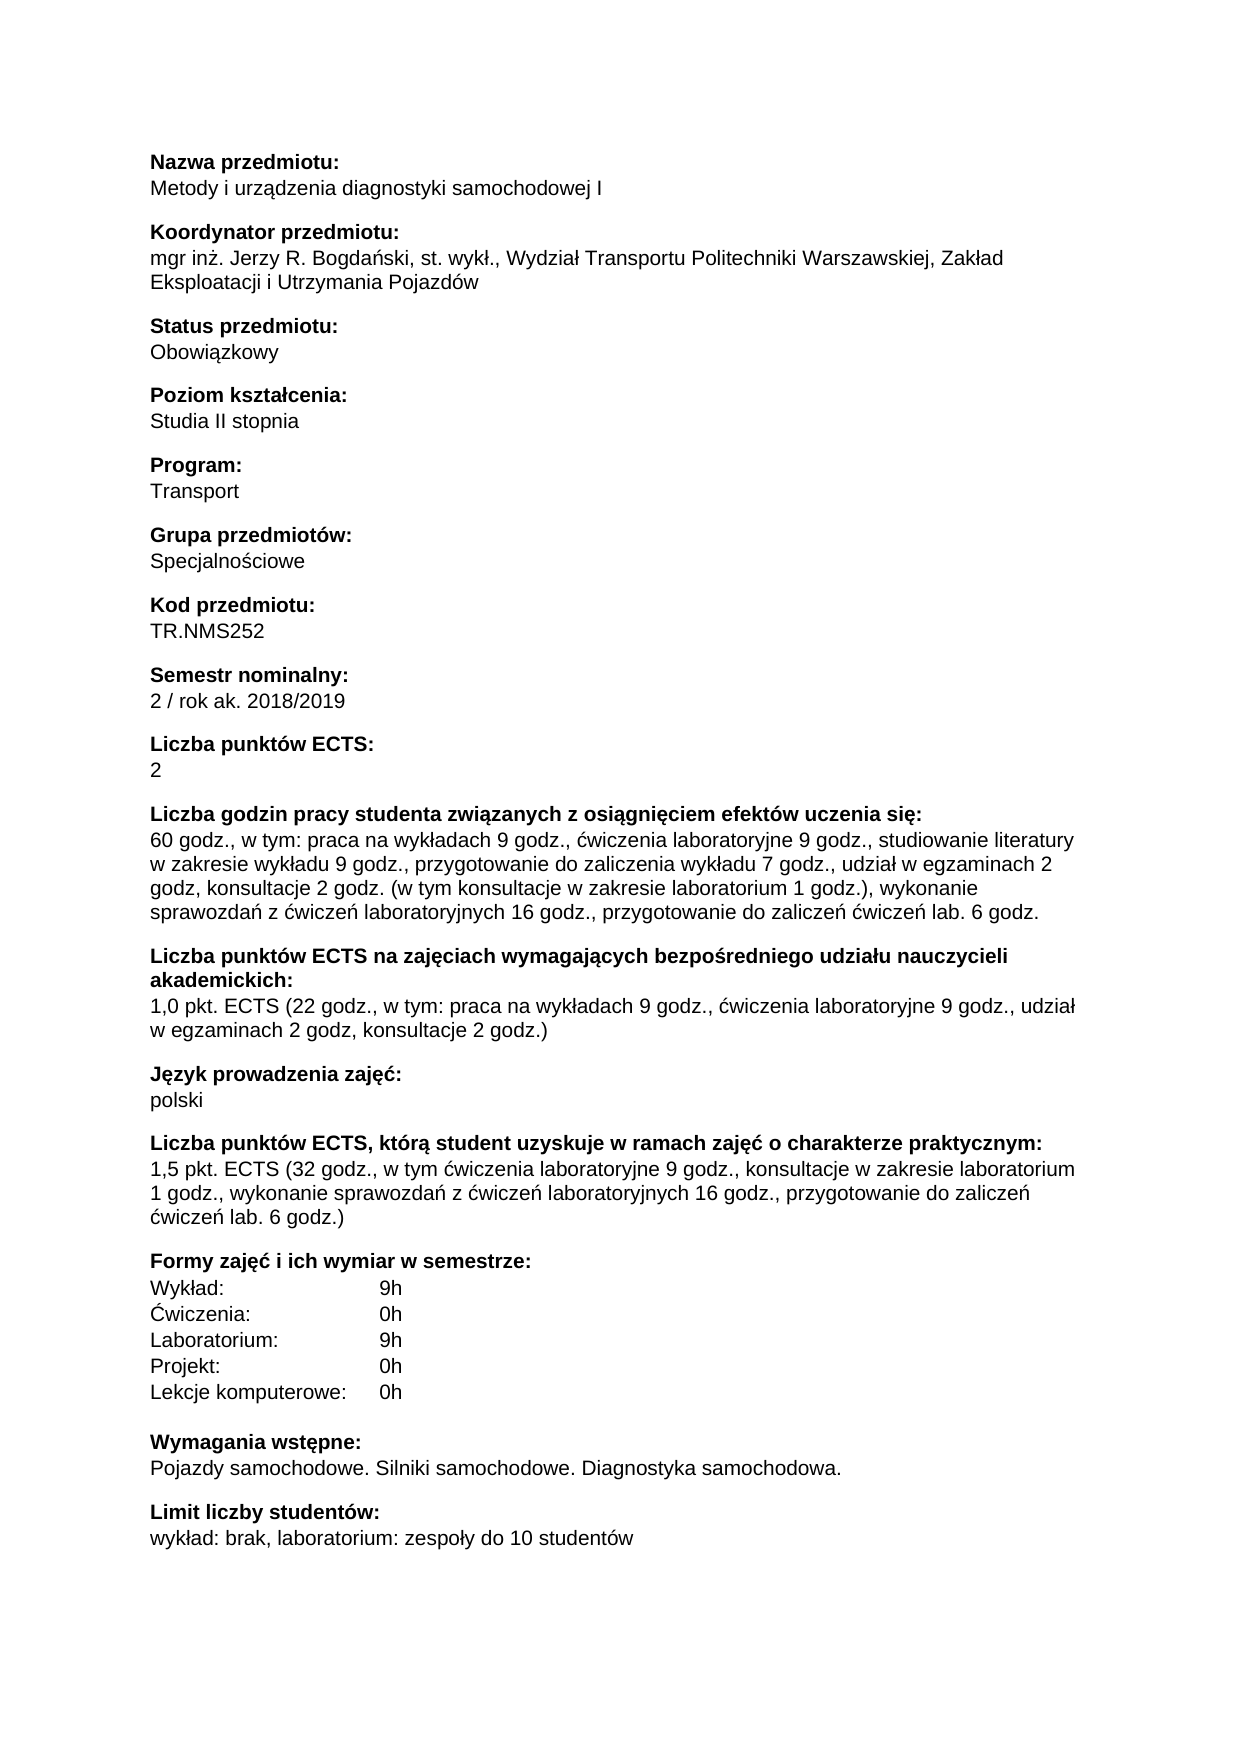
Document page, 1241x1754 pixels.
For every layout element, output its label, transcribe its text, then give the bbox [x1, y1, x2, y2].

text Poziom kształcenia: [150, 383, 1090, 407]
text 1,0 pkt. ECTS (22 godz., w tym: praca na wykładach 9 godz., ćwiczenia laboratoryjne 9 godz., udział w egzaminach 2 godz, konsultacje 2 godz.) [150, 994, 1090, 1042]
text Język prowadzenia zajęć: [150, 1061, 1090, 1085]
table_cell Laboratorium: [140, 1328, 367, 1352]
table_header Wykład: [140, 1276, 367, 1300]
text 60 godz., w tym: praca na wykładach 9 godz., ćwiczenia laboratoryjne 9 godz., studiowanie literatury w zakresie wykładu 9 godz., przygotowanie do zaliczenia wykładu 7 godz., udział w egzaminach 2 godz, konsultacje 2 godz. (w tym konsultacje w zakresie laboratorium 1 godz.), wykonanie sprawozdań z ćwiczeń laboratoryjnych 16 godz., przygotowanie do zaliczeń ćwiczeń lab. 6 godz. [150, 828, 1090, 924]
text Liczba punktów ECTS na zajęciach wymagających bezpośredniego udziału nauczycieli akademickich: [150, 944, 1090, 992]
table_cell 0h [369, 1300, 597, 1326]
text Semestr nominalny: [150, 662, 1090, 686]
text Metody i urządzenia diagnostyki samochodowej I [150, 176, 1090, 200]
text Grupa przedmiotów: [150, 523, 1090, 547]
text 2 / rok ak. 2018/2019 [150, 688, 1090, 712]
text Status przedmiotu: [150, 313, 1090, 337]
text 1,5 pkt. ECTS (32 godz., w tym ćwiczenia laboratoryjne 9 godz., konsultacje w zakresie laboratorium 1 godz., wykonanie sprawozdań z ćwiczeń laboratoryjnych 16 godz., przygotowanie do zaliczeń ćwiczeń lab. 6 godz.) [150, 1157, 1090, 1229]
text mgr inż. Jerzy R. Bogdański, st. wykł., Wydział Transportu Politechniki Warszawskiej, Zakład Eksploatacji i Utrzymania Pojazdów [150, 246, 1090, 294]
text Kod przedmiotu: [150, 593, 1090, 617]
text Limit liczby studentów: [150, 1499, 1090, 1523]
table_header 9h [369, 1276, 597, 1300]
table_cell 0h [369, 1352, 597, 1378]
text Program: [150, 453, 1090, 477]
table_cell 0h [369, 1378, 597, 1404]
text Liczba punktów ECTS: [150, 732, 1090, 756]
text Liczba punktów ECTS, którą student uzyskuje w ramach zajęć o charakterze praktycznym: [150, 1131, 1090, 1155]
text Koordynator przedmiotu: [150, 220, 1090, 244]
text Transport [150, 479, 1090, 503]
text wykład: brak, laboratorium: zespoły do 10 studentów [150, 1526, 1090, 1549]
table_cell 9h [369, 1326, 597, 1352]
text Obowiązkowy [150, 339, 1090, 363]
table_cell Ćwiczenia: [140, 1302, 367, 1326]
text 2 [150, 758, 1090, 782]
text Formy zajęć i ich wymiar w semestrze: [150, 1249, 1090, 1273]
text Specjalnościowe [150, 549, 1090, 573]
text Wymagania wstępne: [150, 1430, 1090, 1454]
text TR.NMS252 [150, 619, 1090, 643]
text Studia II stopnia [150, 409, 1090, 433]
text polski [150, 1087, 1090, 1111]
table_cell Lekcje komputerowe: [140, 1380, 367, 1404]
text Liczba godzin pracy studenta związanych z osiągnięciem efektów uczenia się: [150, 802, 1090, 826]
text Nazwa przedmiotu: [150, 150, 1090, 174]
text Pojazdy samochodowe. Silniki samochodowe. Diagnostyka samochodowa. [150, 1456, 1090, 1480]
table_cell Projekt: [140, 1354, 367, 1378]
